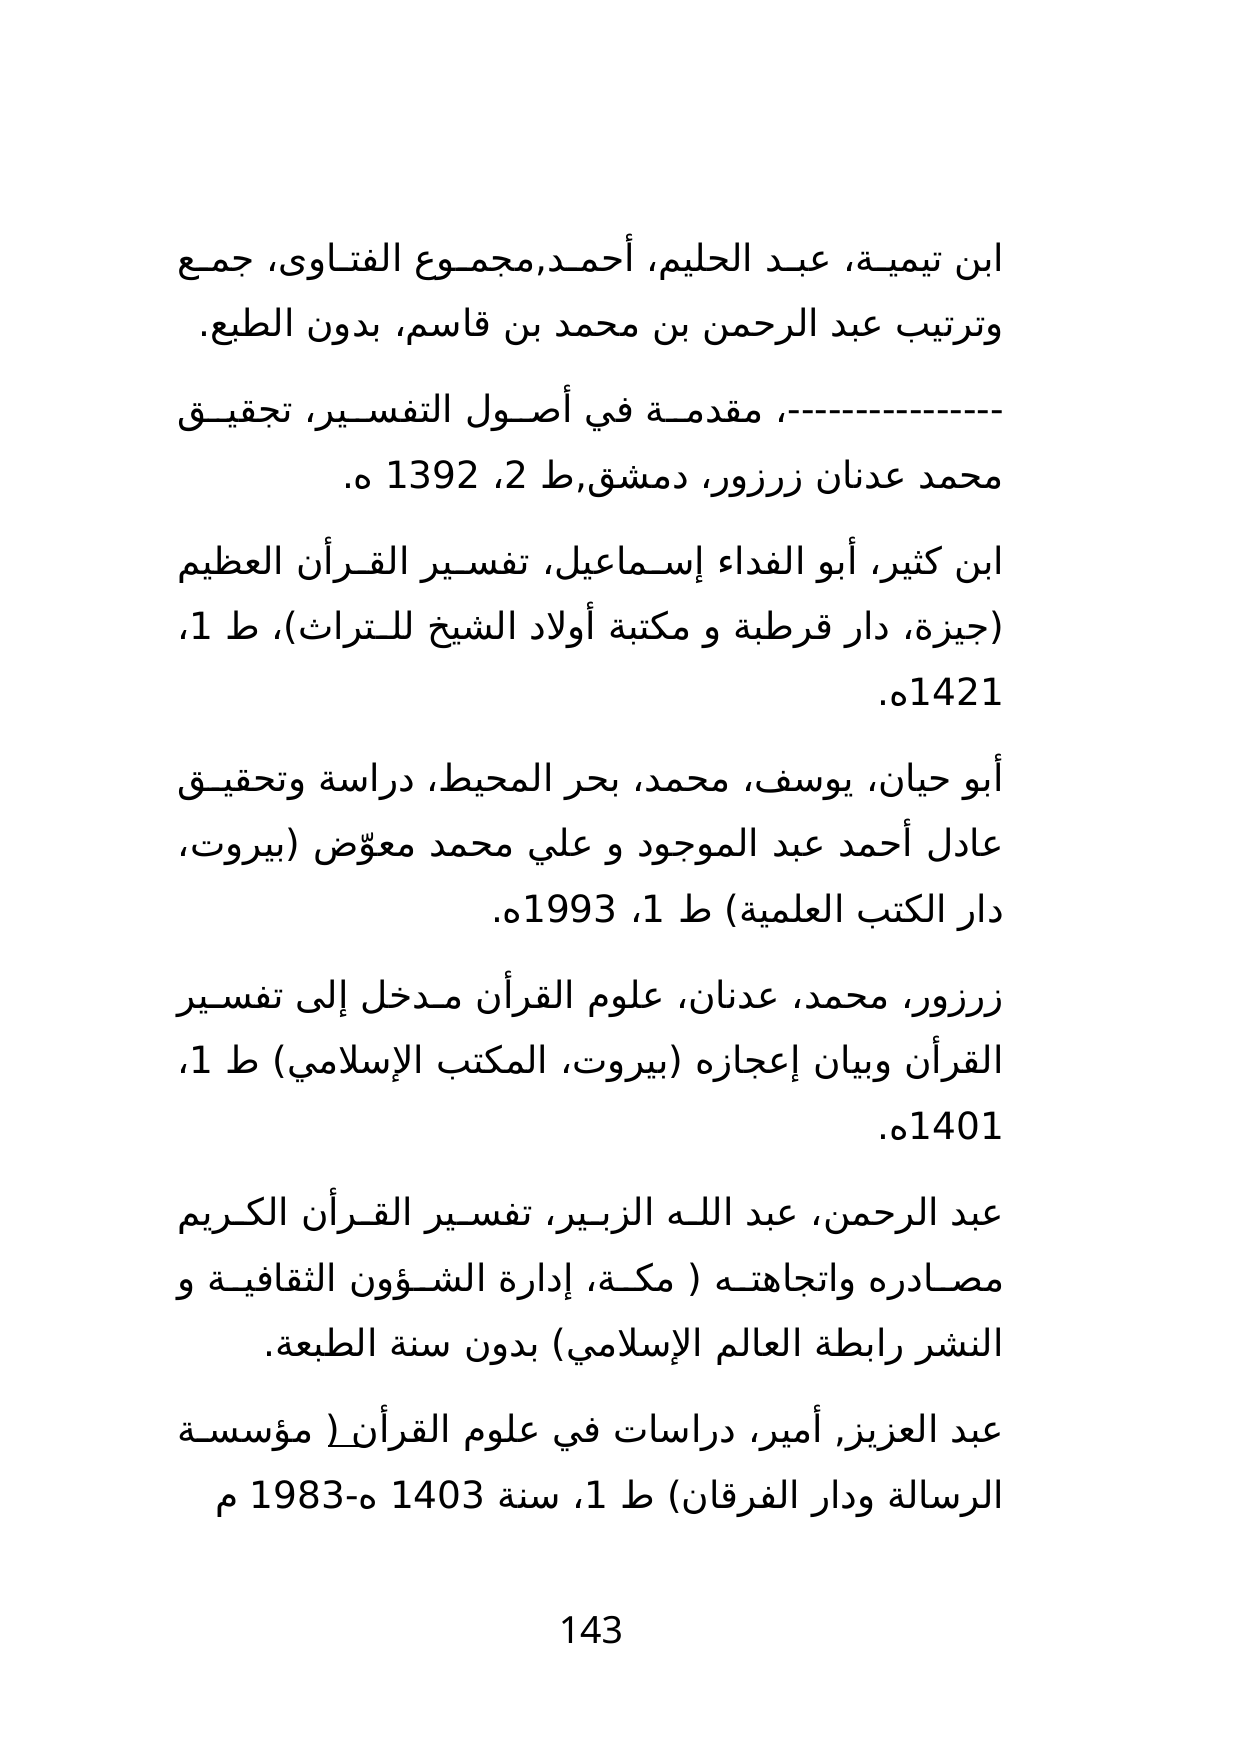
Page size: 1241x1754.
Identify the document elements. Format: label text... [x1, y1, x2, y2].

text زرزور، محمد، عدنان، علوم القرأن مدخل إلى تفسير القرأن وبيان إعجازه (بيروت، المكتب الإسلامي) ط 1، 1401ه. [177, 974, 1004, 1148]
text ابن كثير، أبو الفداء إسماعيل، تفسير القرأن العظيم (جيزة، دار قرطبة و مكتبة أولاد الشيخ للتراث)، ط 1، 1421ه. [177, 539, 1004, 714]
text عبد العزيز, أمير، دراسات في علوم القرأن ( مؤسسة الرسالة ودار الفرقان) ط 1، سنة 1403 ه-1983 م [177, 1408, 1004, 1517]
text ابن تيمية، عبد الحليم، أحمد,مجموع الفتاوى، جمع وترتيب عبد الرحمن بن محمد بن قاسم، بدون الطبع. [177, 236, 1004, 345]
text أبو حيان، يوسف، محمد، بحر المحيط، دراسة وتحقيق عادل أحمد عبد الموجود و علي محمد معوّض (بيروت، دار الكتب العلمية) ط 1، 1993ه. [177, 757, 1004, 931]
text عبد الرحمن، عبد الله الزبير، تفسير القرأن الكريم مصادره واتجاهته ( مكة، إدارة الشؤون الثقافية و النشر رابطة العالم الإسلامي) بدون سنة الطبعة. [177, 1191, 1004, 1365]
text ----------------، مقدمة في أصول التفسير، تجقيق محمد عدنان زرزور، دمشق,ط 2، 1392 ه. [177, 388, 1004, 497]
